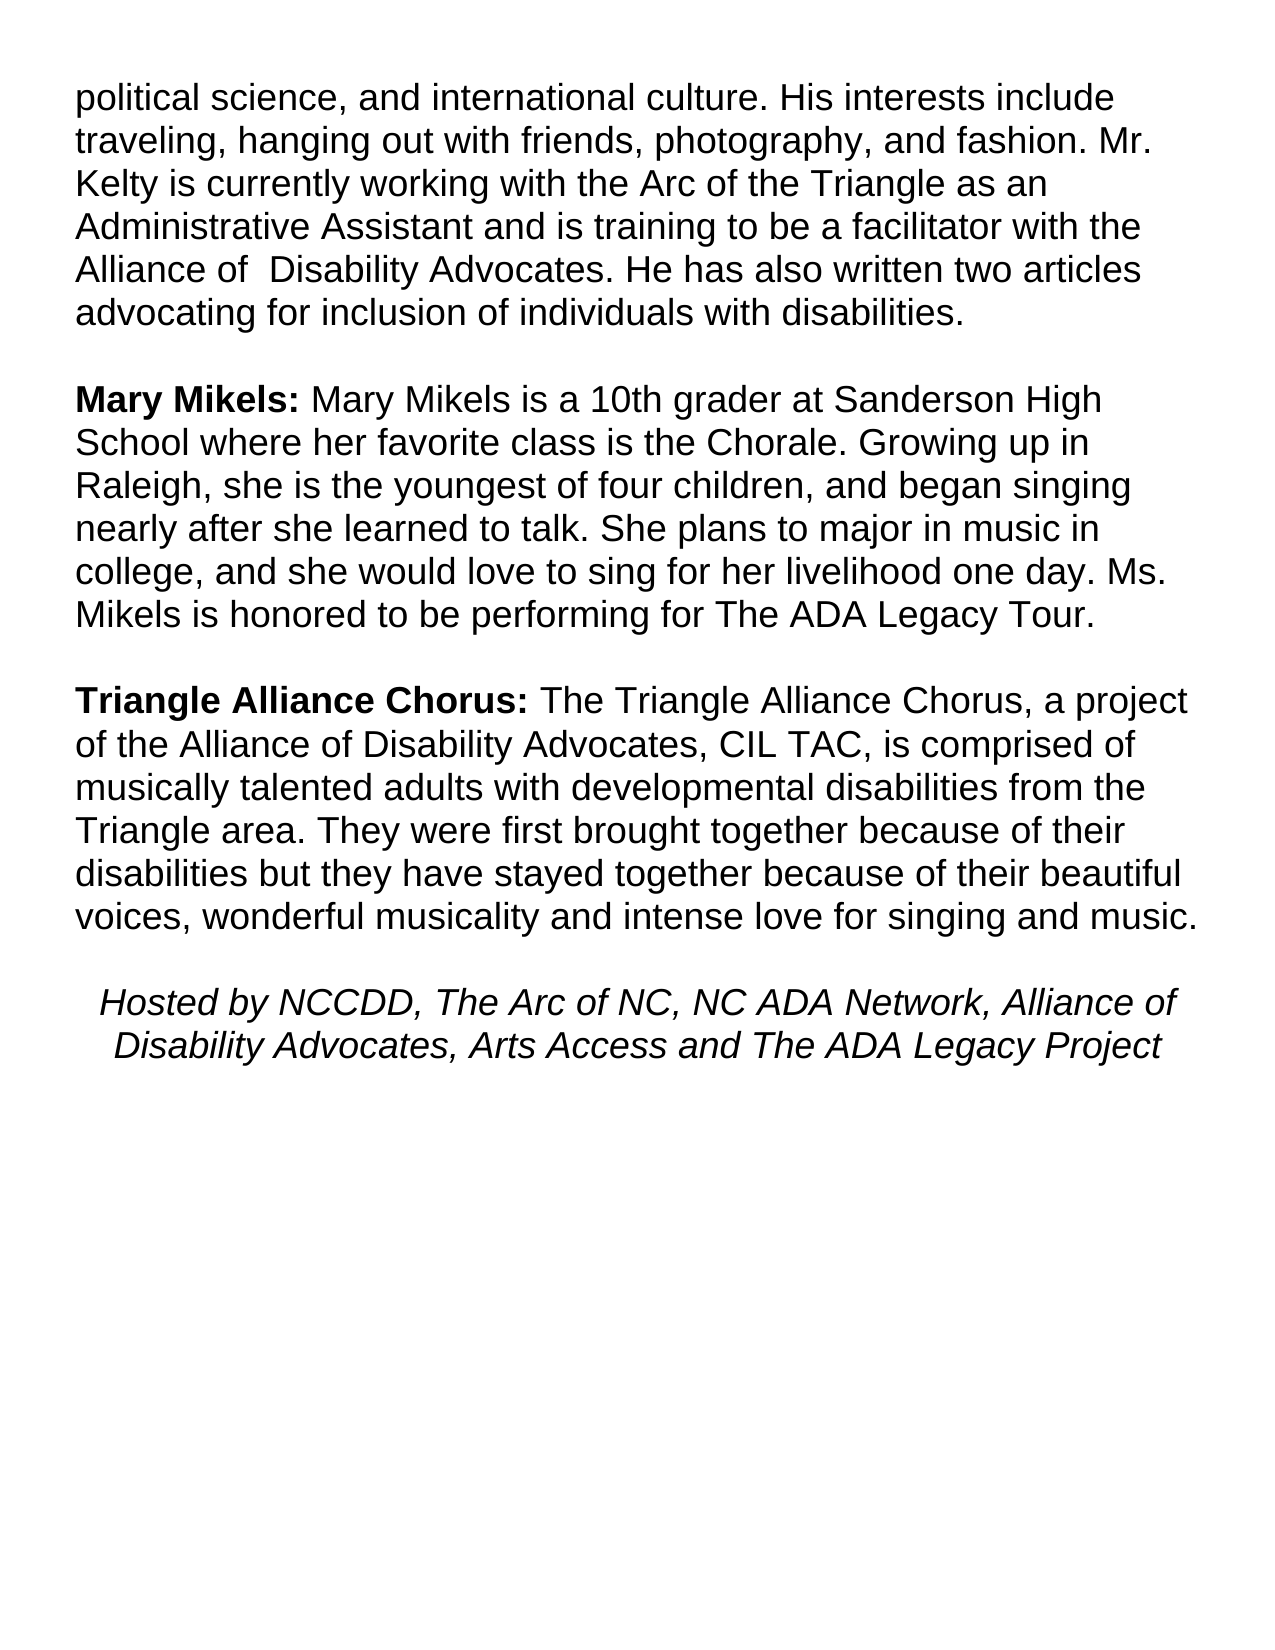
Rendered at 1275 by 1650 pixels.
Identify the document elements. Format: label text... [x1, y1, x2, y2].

text Triangle Alliance Chorus: The Triangle Alliance Chorus, a project of the Alliance of Disability Advocates, CIL TAC, is comprised of musically talented adults with developmental disabilities from the Triangle area. They were first brought together because of their disabilities but they have stayed together because of their beautiful voices, wonderful musicality and intense love for singing and music. [75, 679, 1200, 937]
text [75, 75, 1200, 334]
text Mary Mikels: Mary Mikels is a 10th grader at Sanderson High School where her favorite class is the Chorale. Growing up in Raleigh, she is the youngest of four children, and began singing nearly after she learned to talk. She plans to major in music in college, and she would love to sing for her livelihood one day. Ms. Mikels is honored to be performing for The ADA Legacy Tour. [75, 377, 1200, 636]
text Hosted by NCCDD, The Arc of NC, NC ADA Network, Alliance of Disability Advocates, Arts Access and The ADA Legacy Project [75, 981, 1200, 1067]
